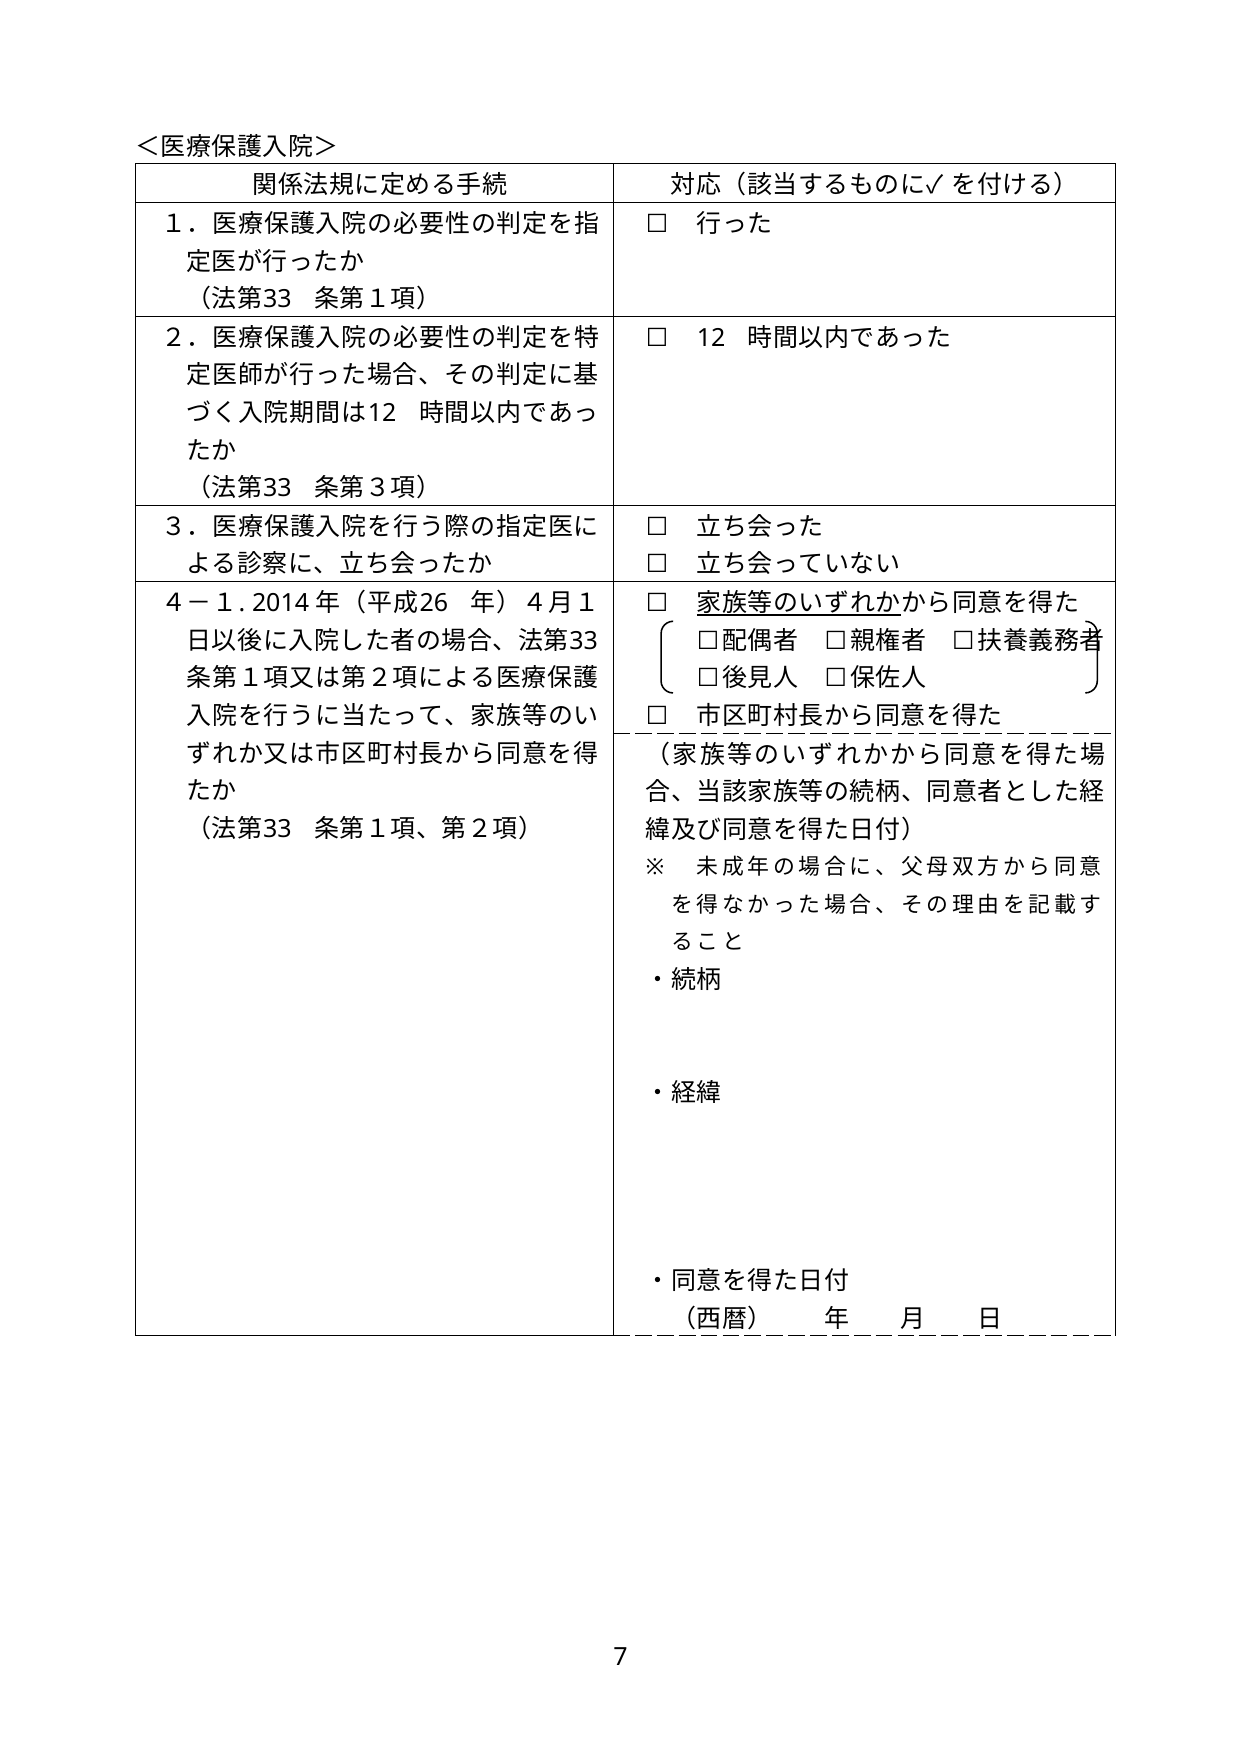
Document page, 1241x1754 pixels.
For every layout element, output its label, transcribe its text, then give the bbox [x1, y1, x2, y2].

text ＜医療保護入院＞ [135, 126, 1027, 163]
table_cell 立ち会った 立ち会っていない [614, 506, 1115, 581]
table_header 関係法規に定める手続 [136, 164, 613, 202]
table_cell 行った [614, 203, 1115, 316]
table_header 対応（該当するものに✓を付ける） [614, 164, 1115, 202]
table_cell 家族等のいずれかから同意を得た 配偶者 親権者 扶養義務者 後見人 保佐人 市区町村長から同意を得た [614, 582, 1115, 732]
table_cell （家族等のいずれかから同意を得た場合、当該家族等の続柄、同意者とした経緯及び同意を得た日付） ※ 未成年の場合に、父母双方から同意を得なかった場合、その理由を記載すること ・続柄 ・経緯 ・同意を得た日付 （西暦） 年 月 日 [614, 733, 1115, 1335]
table_cell ３．医療保護入院を行う際の指定医による診察に、立ち会ったか [136, 506, 613, 581]
table_cell ４－１. 2014年（平成26年）４月１日以後に入院した者の場合、法第33条第１項又は第２項による医療保護入院を行うに当たって、家族等のいずれか又は市区町村長から同意を得たか （法第33条第１項、第２項） [136, 582, 613, 1335]
table_cell １．医療保護入院の必要性の判定を指定医が行ったか （法第33条第１項） [136, 203, 613, 316]
table_cell ２．医療保護入院の必要性の判定を特定医師が行った場合、その判定に基づく入院期間は12時間以内であったか （法第33条第３項） [136, 317, 613, 505]
table_cell 12時間以内であった [614, 317, 1115, 505]
